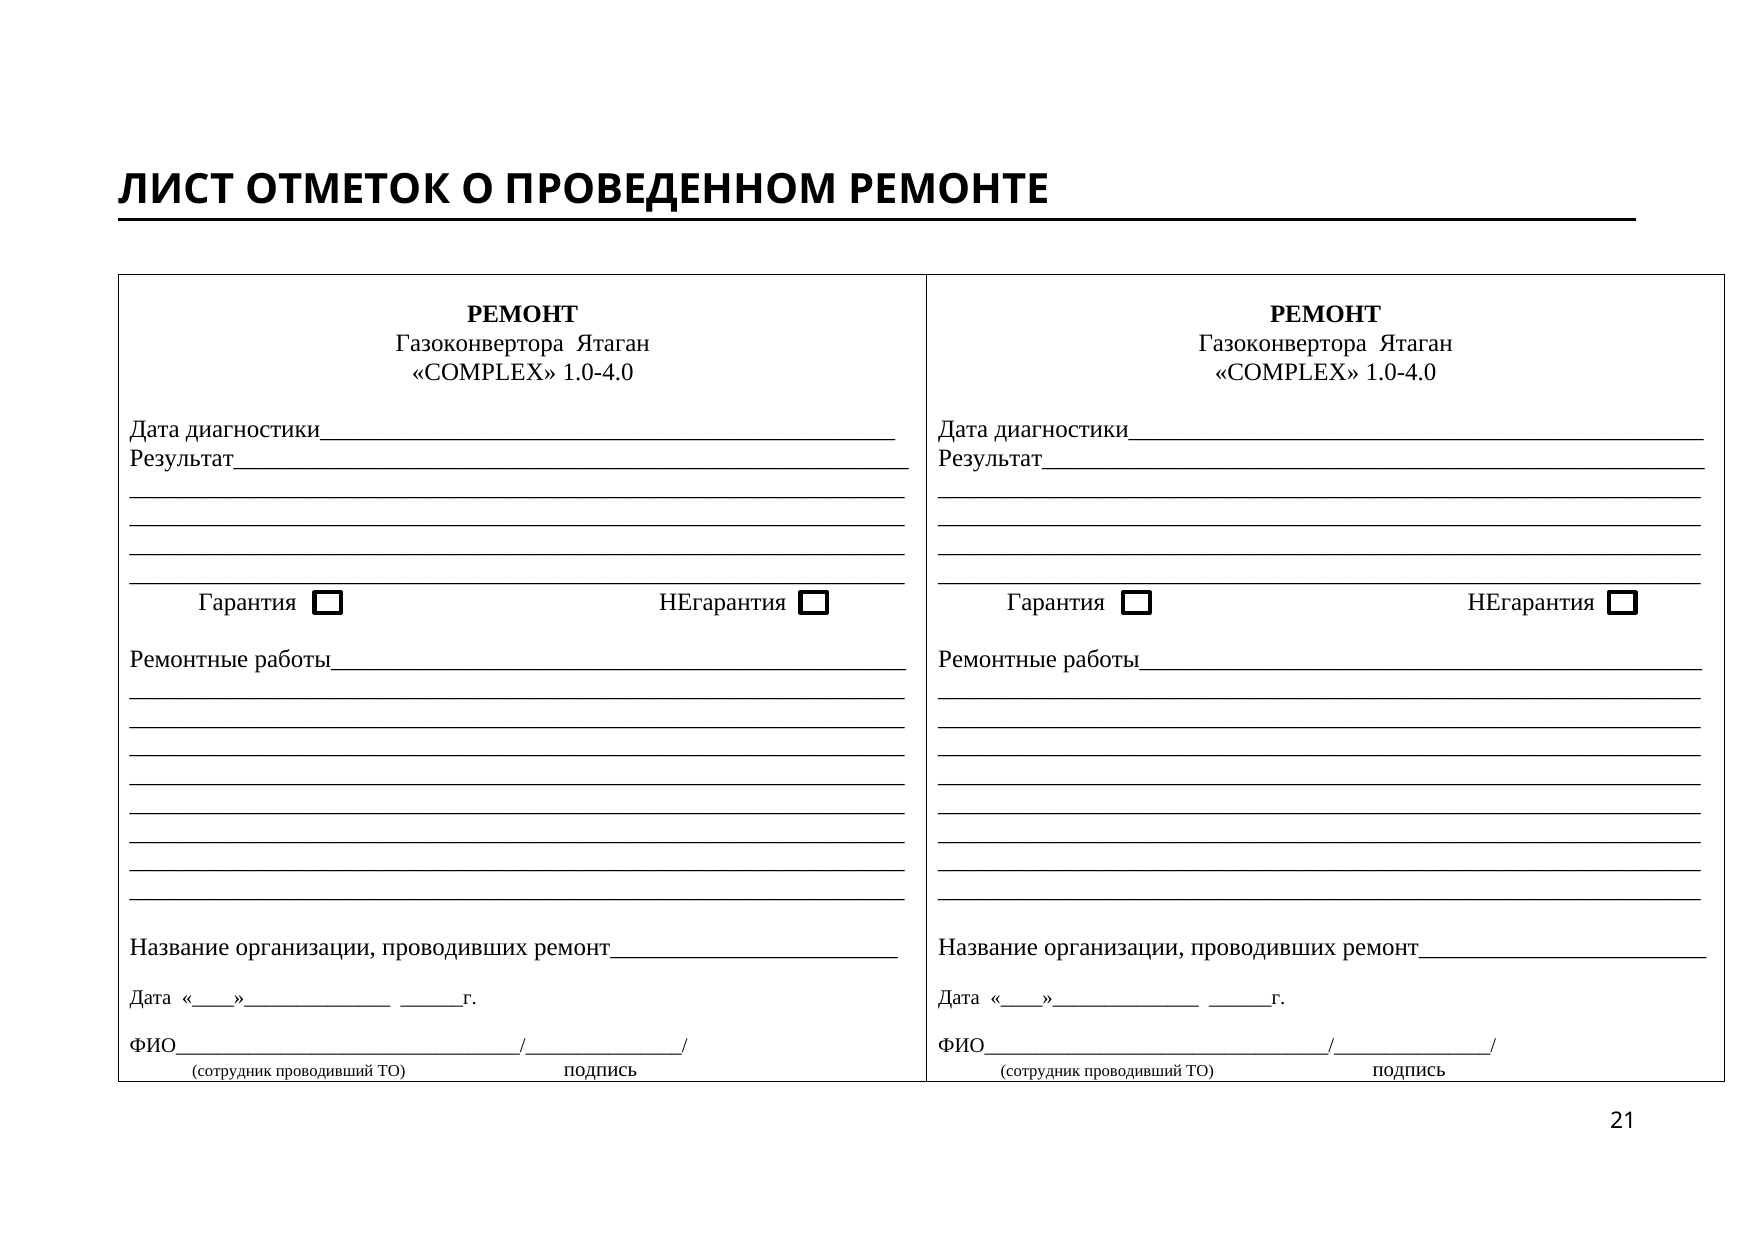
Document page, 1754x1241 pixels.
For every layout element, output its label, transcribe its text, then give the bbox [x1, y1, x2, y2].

text ЛИСТ ОТМЕТОК О ПРОВЕДЕННОМ РЕМОНТЕ [118, 159, 1636, 218]
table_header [927, 275, 1724, 1081]
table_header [119, 275, 926, 1081]
